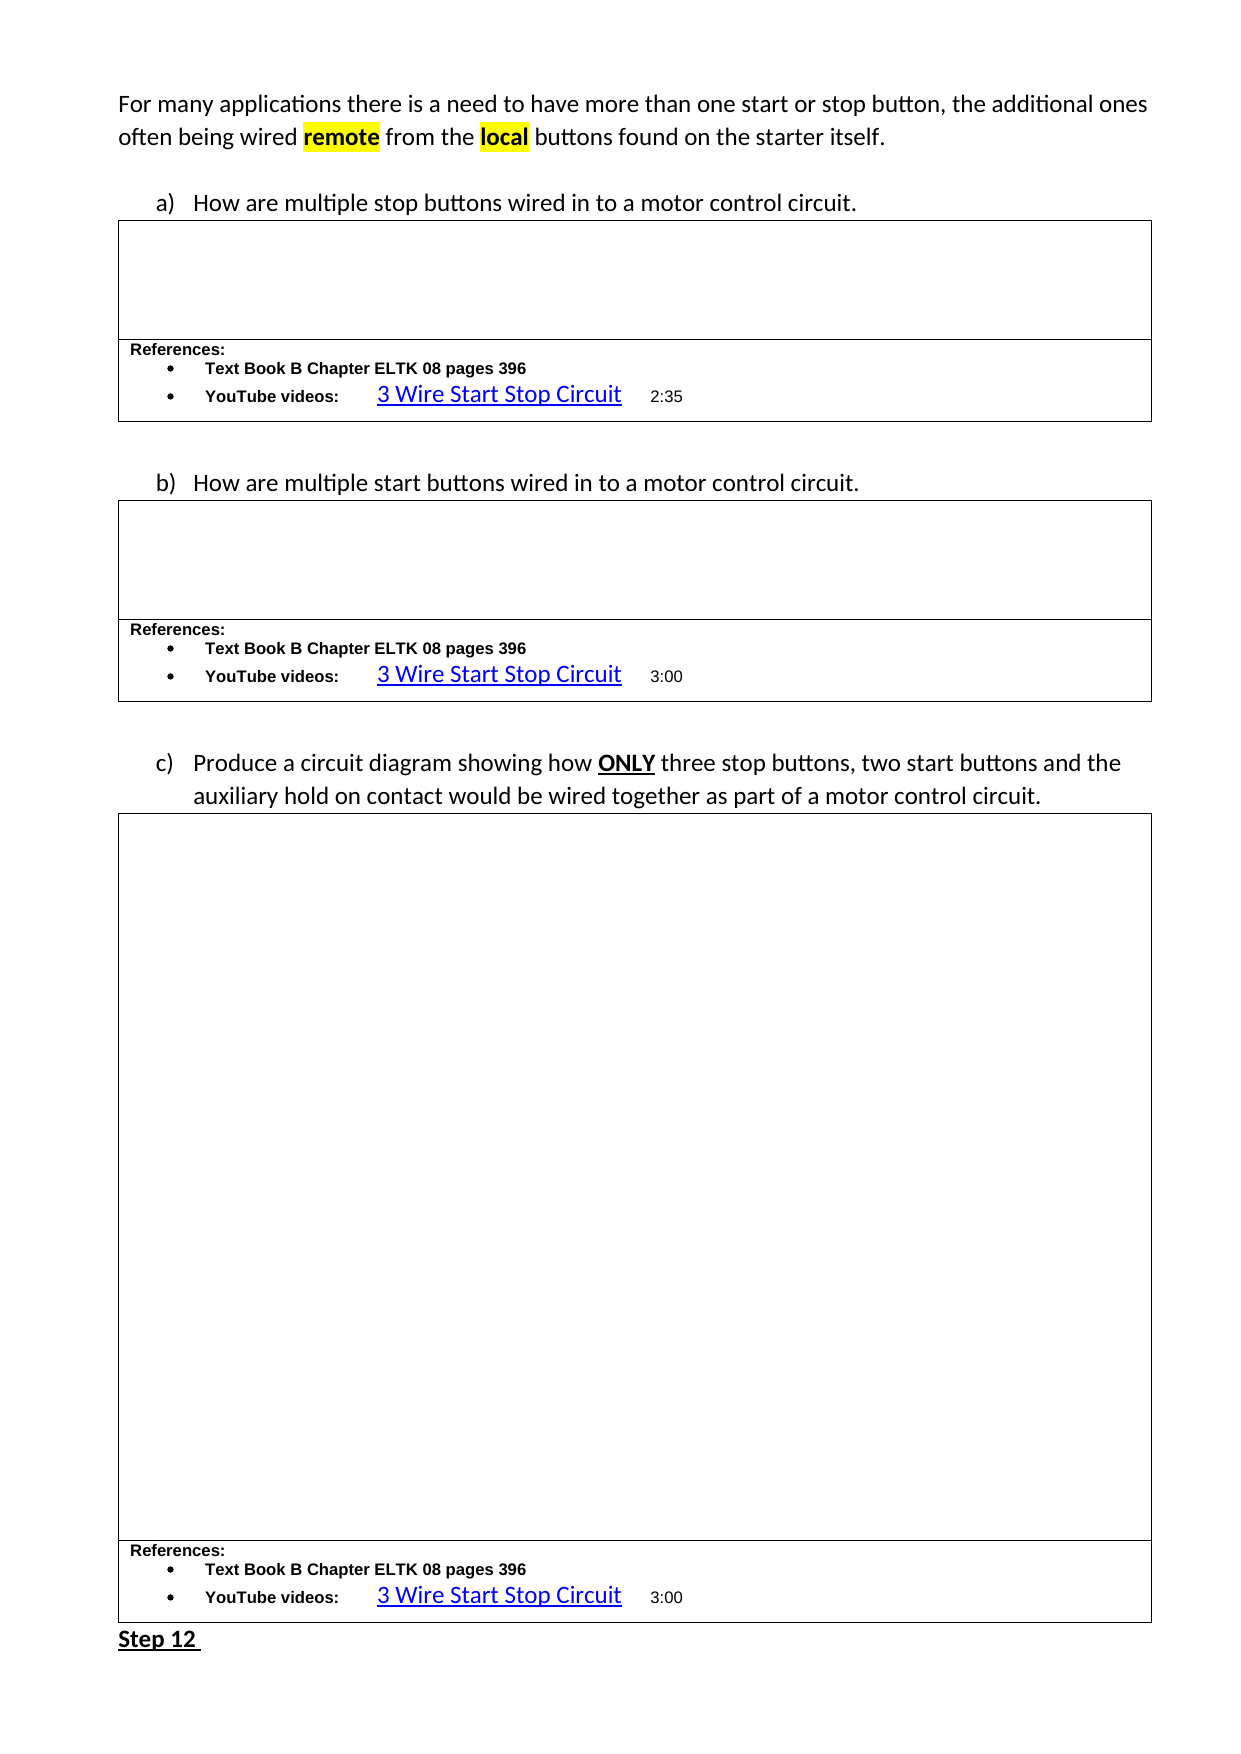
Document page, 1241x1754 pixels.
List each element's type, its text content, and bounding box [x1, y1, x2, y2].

table_header [119, 221, 1151, 338]
list How are multiple stop buttons wired in to a motor control circuit. [156, 187, 1181, 218]
list Produce a circuit diagram showing how ONLY three stop buttons, two start buttons and the auxiliary hold on contact would be wired together as part of a motor control circuit. [156, 747, 1181, 811]
text Step 12 [118, 1623, 1181, 1654]
table_header [119, 814, 1151, 1539]
text For many applications there is a need to have more than one start or stop button, the additional ones often being wired remote from the local buttons found on the starter itself. [118, 89, 1181, 152]
table_header [119, 501, 1151, 618]
table_cell References: Text Book B Chapter ELTK 08 pages 396 YouTube videos: 3 Wire Start Stop Circuit 3:00 [119, 620, 1151, 701]
table_cell References: Text Book B Chapter ELTK 08 pages 396 YouTube videos: 3 Wire Start Stop Circuit 3:00 [119, 1541, 1151, 1622]
list How are multiple start buttons wired in to a motor control circuit. [156, 467, 1181, 498]
table_cell References: Text Book B Chapter ELTK 08 pages 396 YouTube videos: 3 Wire Start Stop Circuit 2:35 [119, 340, 1151, 421]
